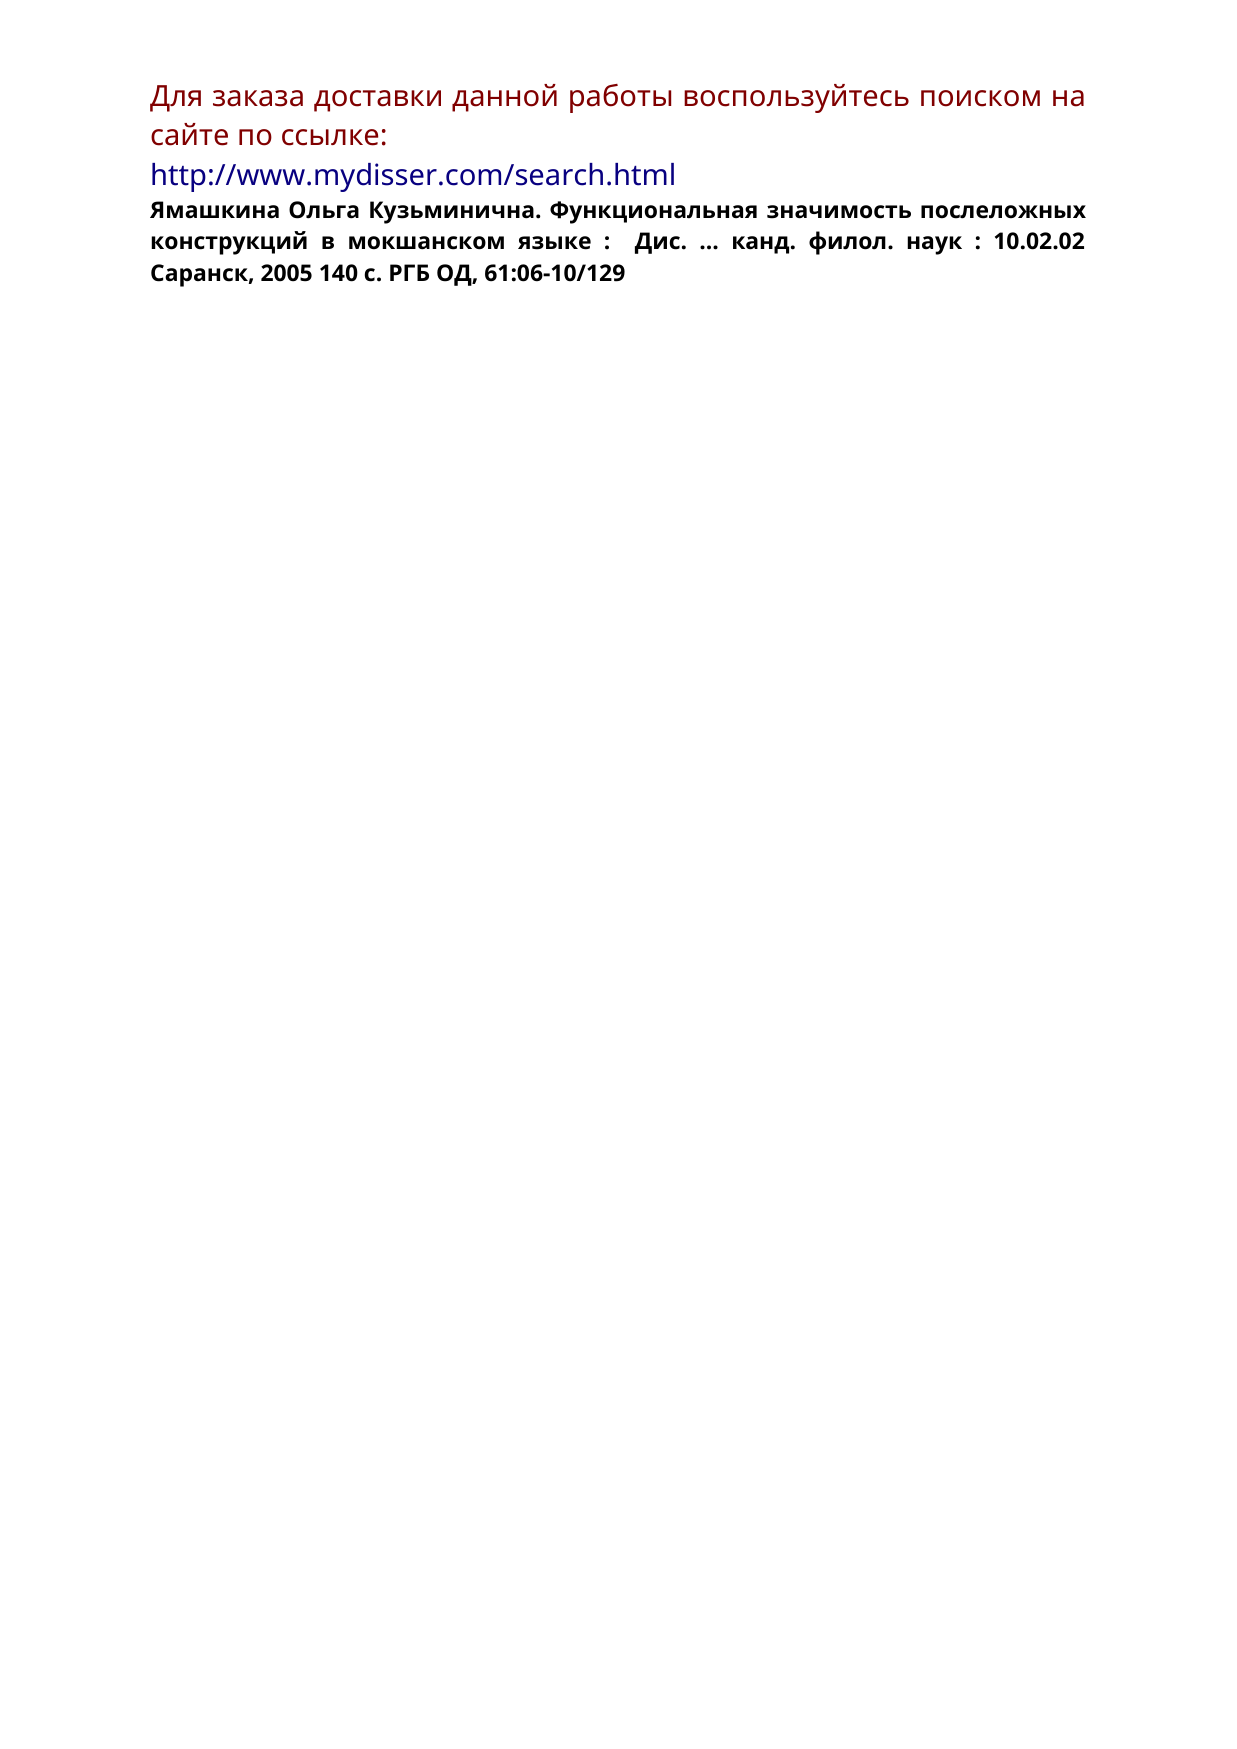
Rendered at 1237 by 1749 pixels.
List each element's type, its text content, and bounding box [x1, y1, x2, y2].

text Ямашкина Ольга Кузьминична. Функциональная значимость послеложных конструкций в мокшанском языке : Дис. ... канд. филол. наук : 10.02.02 Саранск, 2005 140 с. РГБ ОД, 61:06-10/129 [150, 194, 1086, 288]
